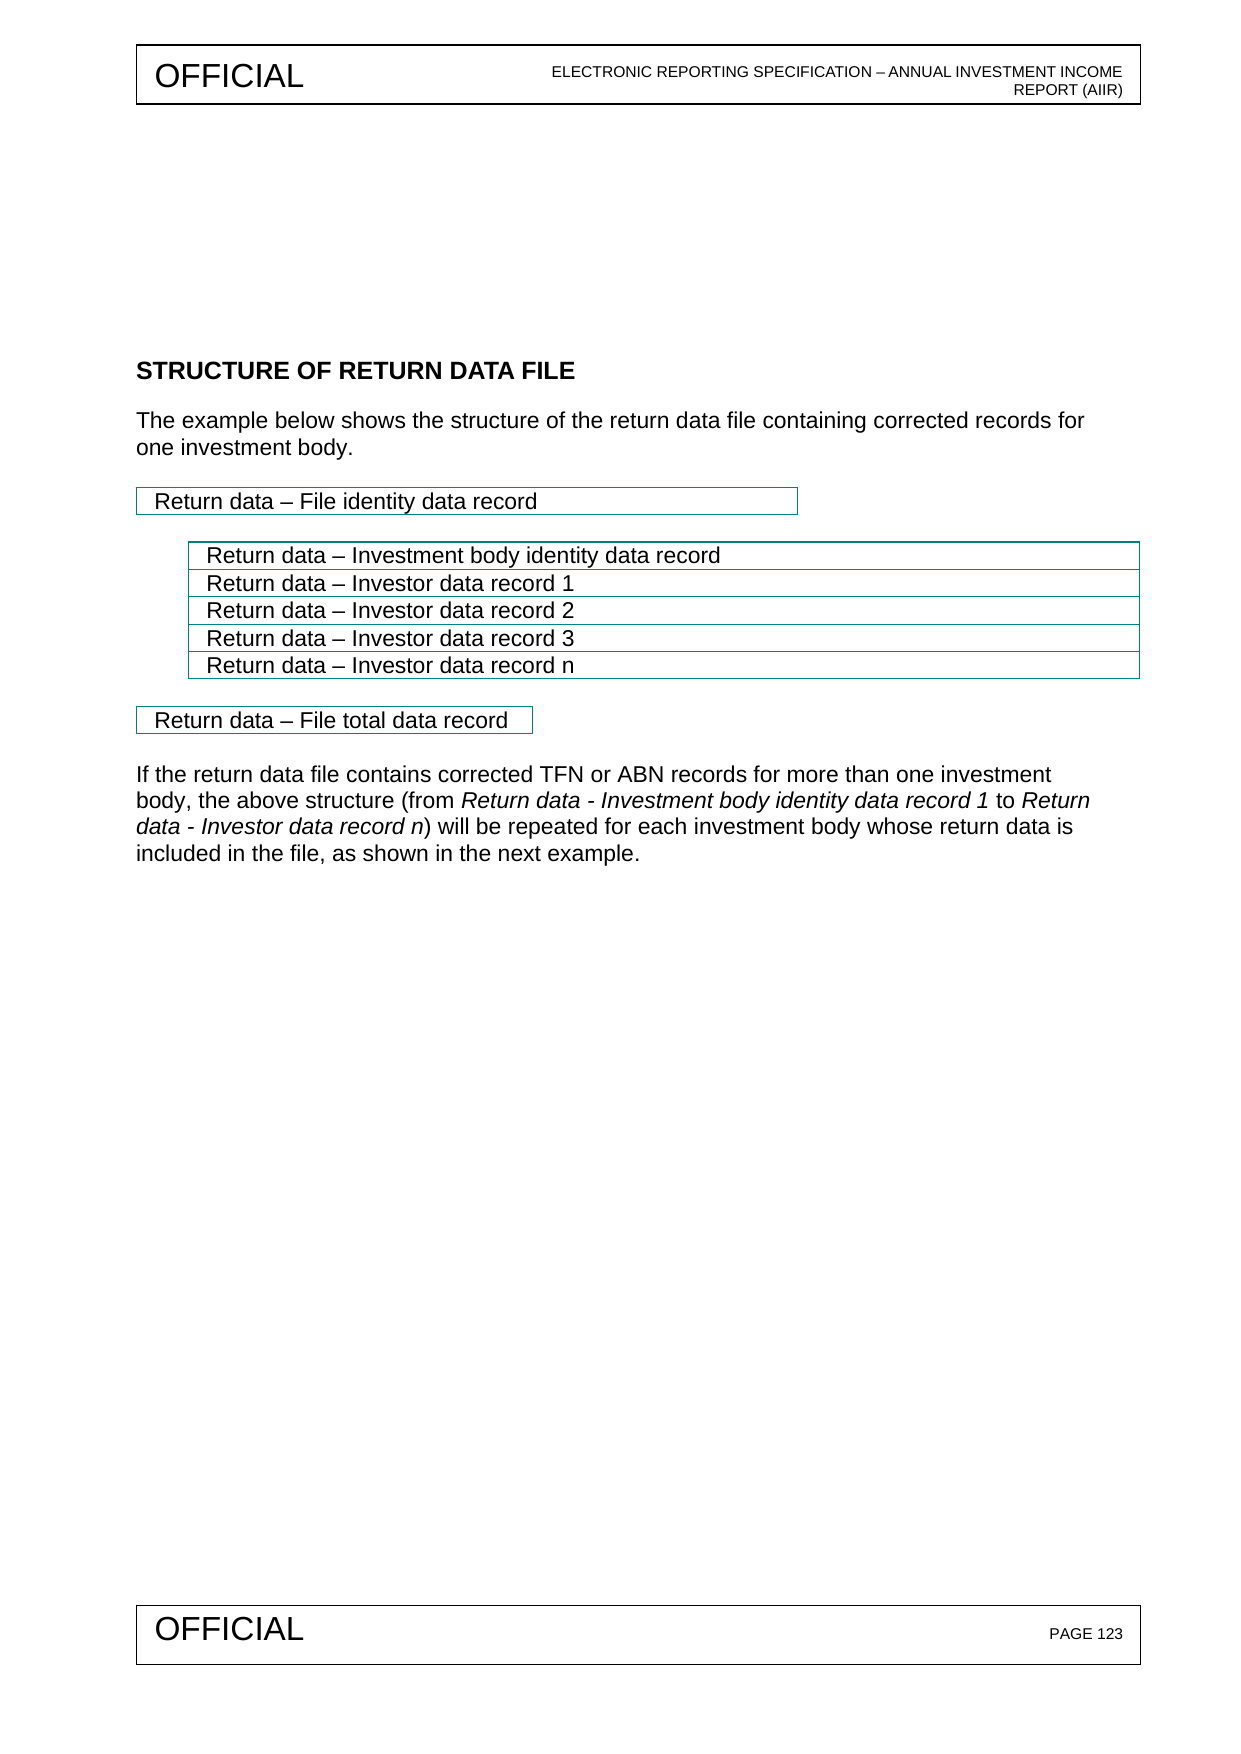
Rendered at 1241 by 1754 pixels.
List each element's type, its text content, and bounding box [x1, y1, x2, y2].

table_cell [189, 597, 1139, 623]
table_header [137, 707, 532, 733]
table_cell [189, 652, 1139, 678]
text The example below shows the structure of the return data file containing corrected records for one investment body. [136, 407, 1104, 460]
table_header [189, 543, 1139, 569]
text If the return data file contains corrected TFN or ABN records for more than one investment body, the above structure (from Return data - Investment body identity data record 1 to Return data - Investor data record n) will be repeated for each investment body whose return data is included in the file, as shown in the next example. [136, 761, 1104, 866]
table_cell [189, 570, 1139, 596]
text Structure of return data file [136, 356, 1104, 384]
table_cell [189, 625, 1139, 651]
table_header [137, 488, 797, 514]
